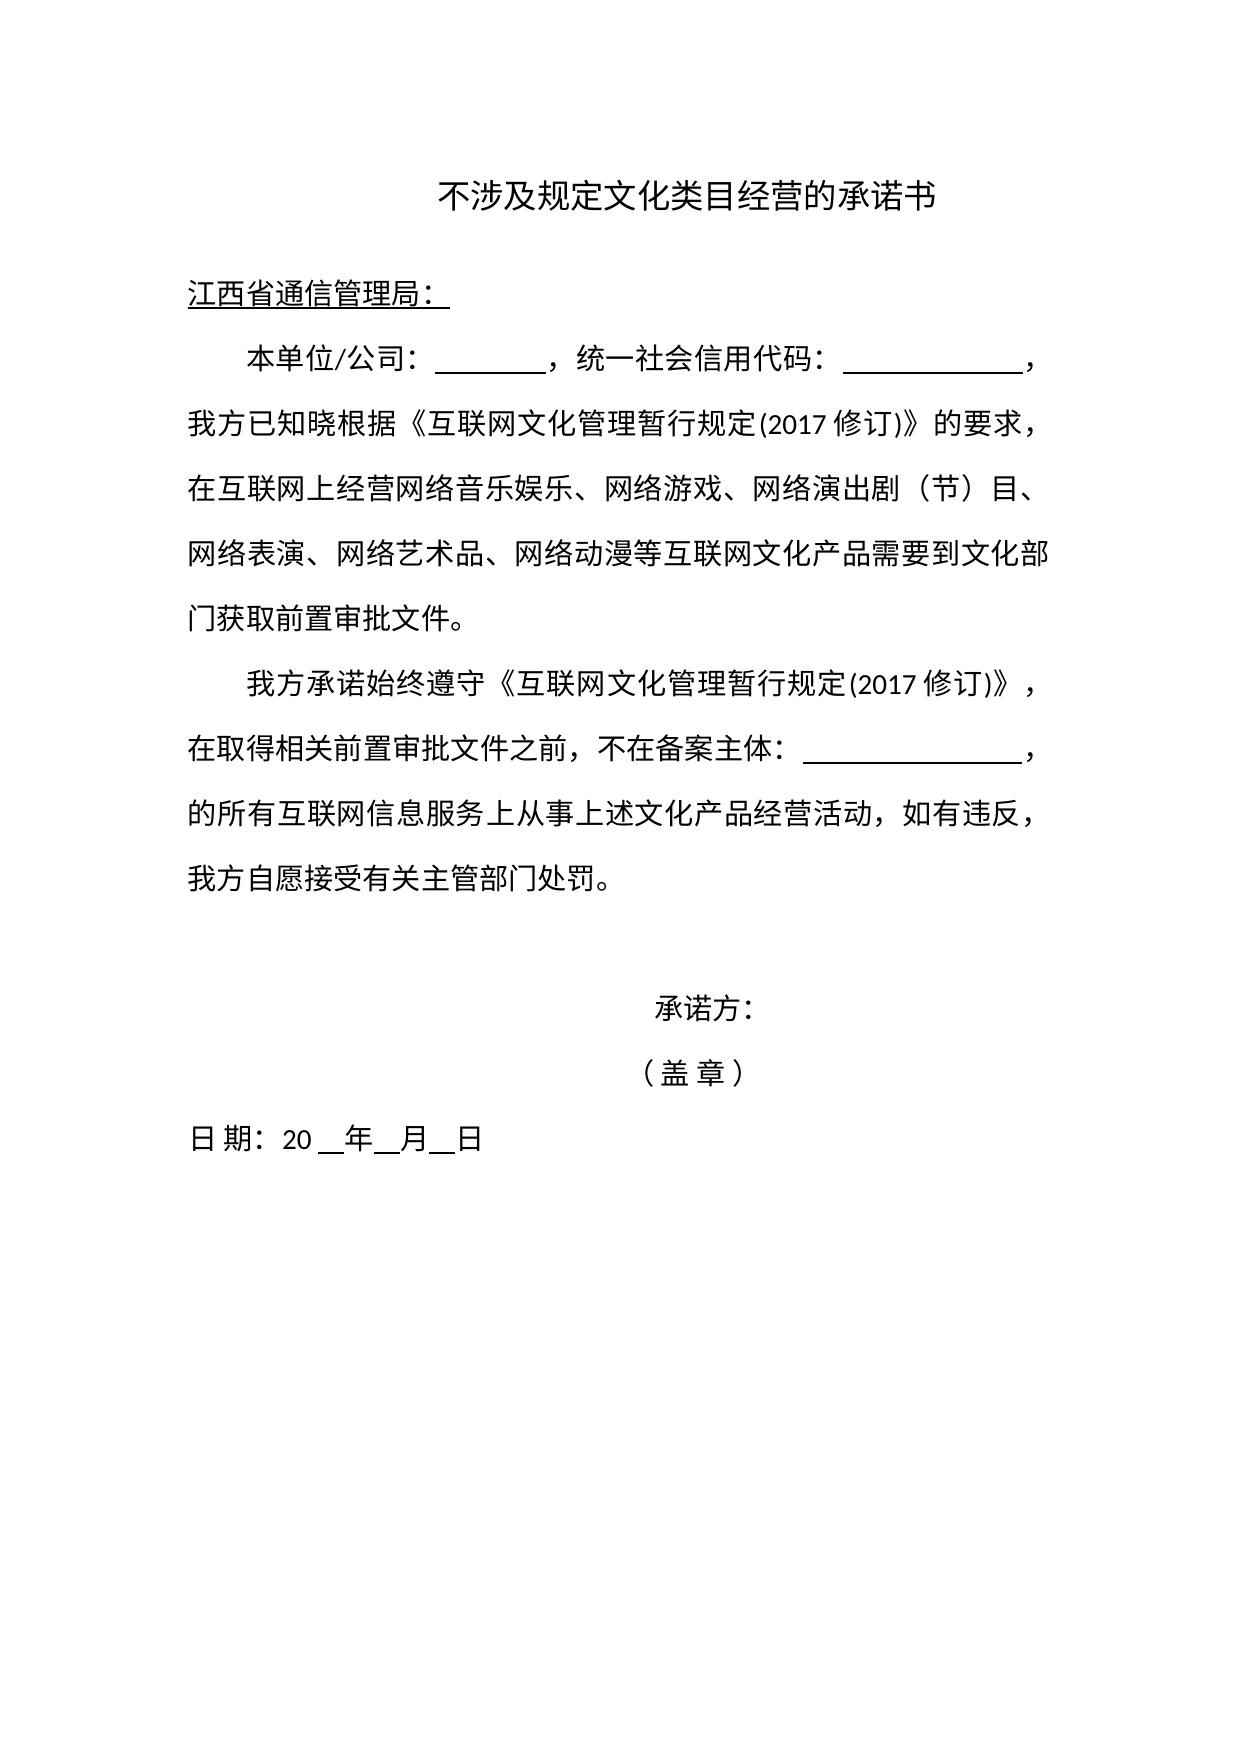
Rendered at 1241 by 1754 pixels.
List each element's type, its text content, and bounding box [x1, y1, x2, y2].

text （ 盖 章 ） [187, 1039, 1053, 1104]
text 本单位/公司： ，统一社会信用代码： ，我方已知晓根据《互联网文化管理暂行规定(2017修订)》的要求，在互联网上经营网络音乐娱乐、网络游戏、网络演出剧（节）目、网络表演、网络艺术品、网络动漫等互联网文化产品需要到文化部门获取前置审批文件。 [187, 324, 1053, 649]
text 江西省通信管理局： [187, 259, 1053, 324]
text 承诺方： [187, 974, 1053, 1039]
text 不涉及规定文化类目经营的承诺书 [187, 162, 1053, 227]
text 日 期：20 年 月 日 [0, 1104, 1053, 1169]
text 我方承诺始终遵守《互联网文化管理暂行规定(2017修订)》，在取得相关前置审批文件之前，不在备案主体： ，的所有互联网信息服务上从事上述文化产品经营活动，如有违反，我方自愿接受有关主管部门处罚。 [187, 649, 1053, 909]
